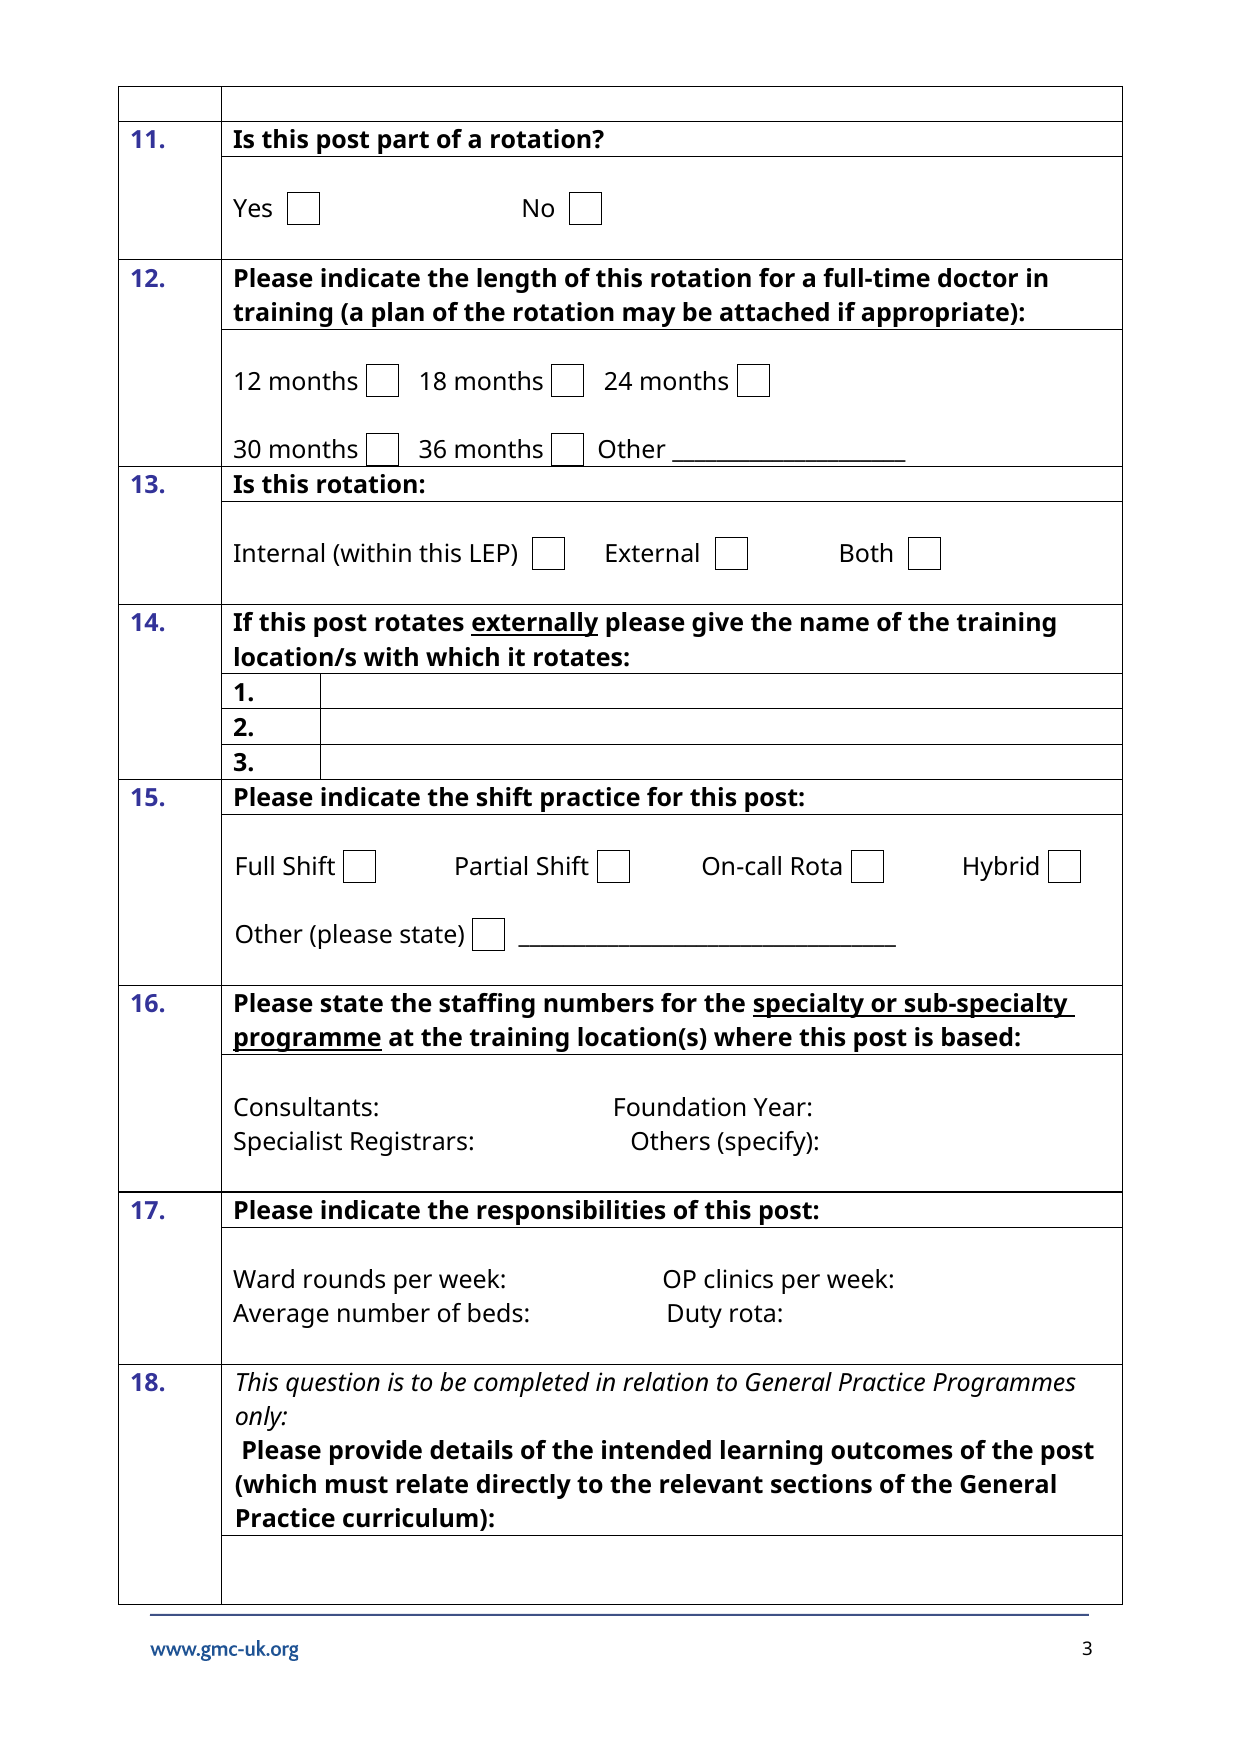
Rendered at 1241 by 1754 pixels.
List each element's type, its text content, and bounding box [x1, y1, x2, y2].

picture [150, 1640, 299, 1661]
table_cell 2. [222, 709, 320, 743]
table_cell [222, 1536, 1122, 1604]
table_cell [321, 709, 1122, 743]
table_cell [321, 674, 1122, 708]
table_cell 14. [119, 605, 221, 778]
table_cell [321, 745, 1122, 778]
table_cell 18. [119, 1365, 221, 1604]
table_cell This question is to be completed in relation to General Practice Programmes only: Please provide details of the intended learning outcomes of the post (which must relate directly to the relevant sections of the General Practice curriculum): [222, 1365, 1122, 1535]
table_cell Consultants: Foundation Year: Specialist Registrars: Others (specify): [222, 1055, 1122, 1191]
table_cell Internal (within this LEP) External Both [222, 502, 1122, 604]
table_cell Full Shift Partial Shift On-call Rota Hybrid Other (please state) __________________________________ [222, 815, 1122, 985]
table_cell Please indicate the responsibilities of this post: [222, 1193, 1122, 1227]
table_cell Is this post part of a rotation? [222, 122, 1122, 156]
table_cell 1. [222, 674, 320, 708]
table_cell If this post rotates externally please give the name of the training location/s with which it rotates: [222, 605, 1122, 673]
table_cell Ward rounds per week: OP clinics per week: Average number of beds: Duty rota: [222, 1228, 1122, 1364]
table_cell Please state the staffing numbers for the specialty or sub-specialty programme at the training location(s) where this post is based: [222, 986, 1122, 1054]
table_cell 12. [119, 260, 221, 466]
table_cell 13. [119, 467, 221, 604]
table_cell 16. [119, 986, 221, 1191]
table_cell 3. [222, 745, 320, 778]
table_cell [222, 87, 1122, 121]
table_cell Please indicate the length of this rotation for a full-time doctor in training (a plan of the rotation may be attached if appropriate): [222, 260, 1122, 328]
table_cell Please indicate the shift practice for this post: [222, 780, 1122, 814]
table_cell 17. [119, 1193, 221, 1364]
table_cell 11. [119, 122, 221, 259]
table_cell Is this rotation: [222, 467, 1122, 501]
table_cell 15. [119, 780, 221, 985]
table_cell Yes No [222, 157, 1122, 259]
table_cell 12 months 18 months 24 months 30 months 36 months Other _____________________ [222, 330, 1122, 466]
